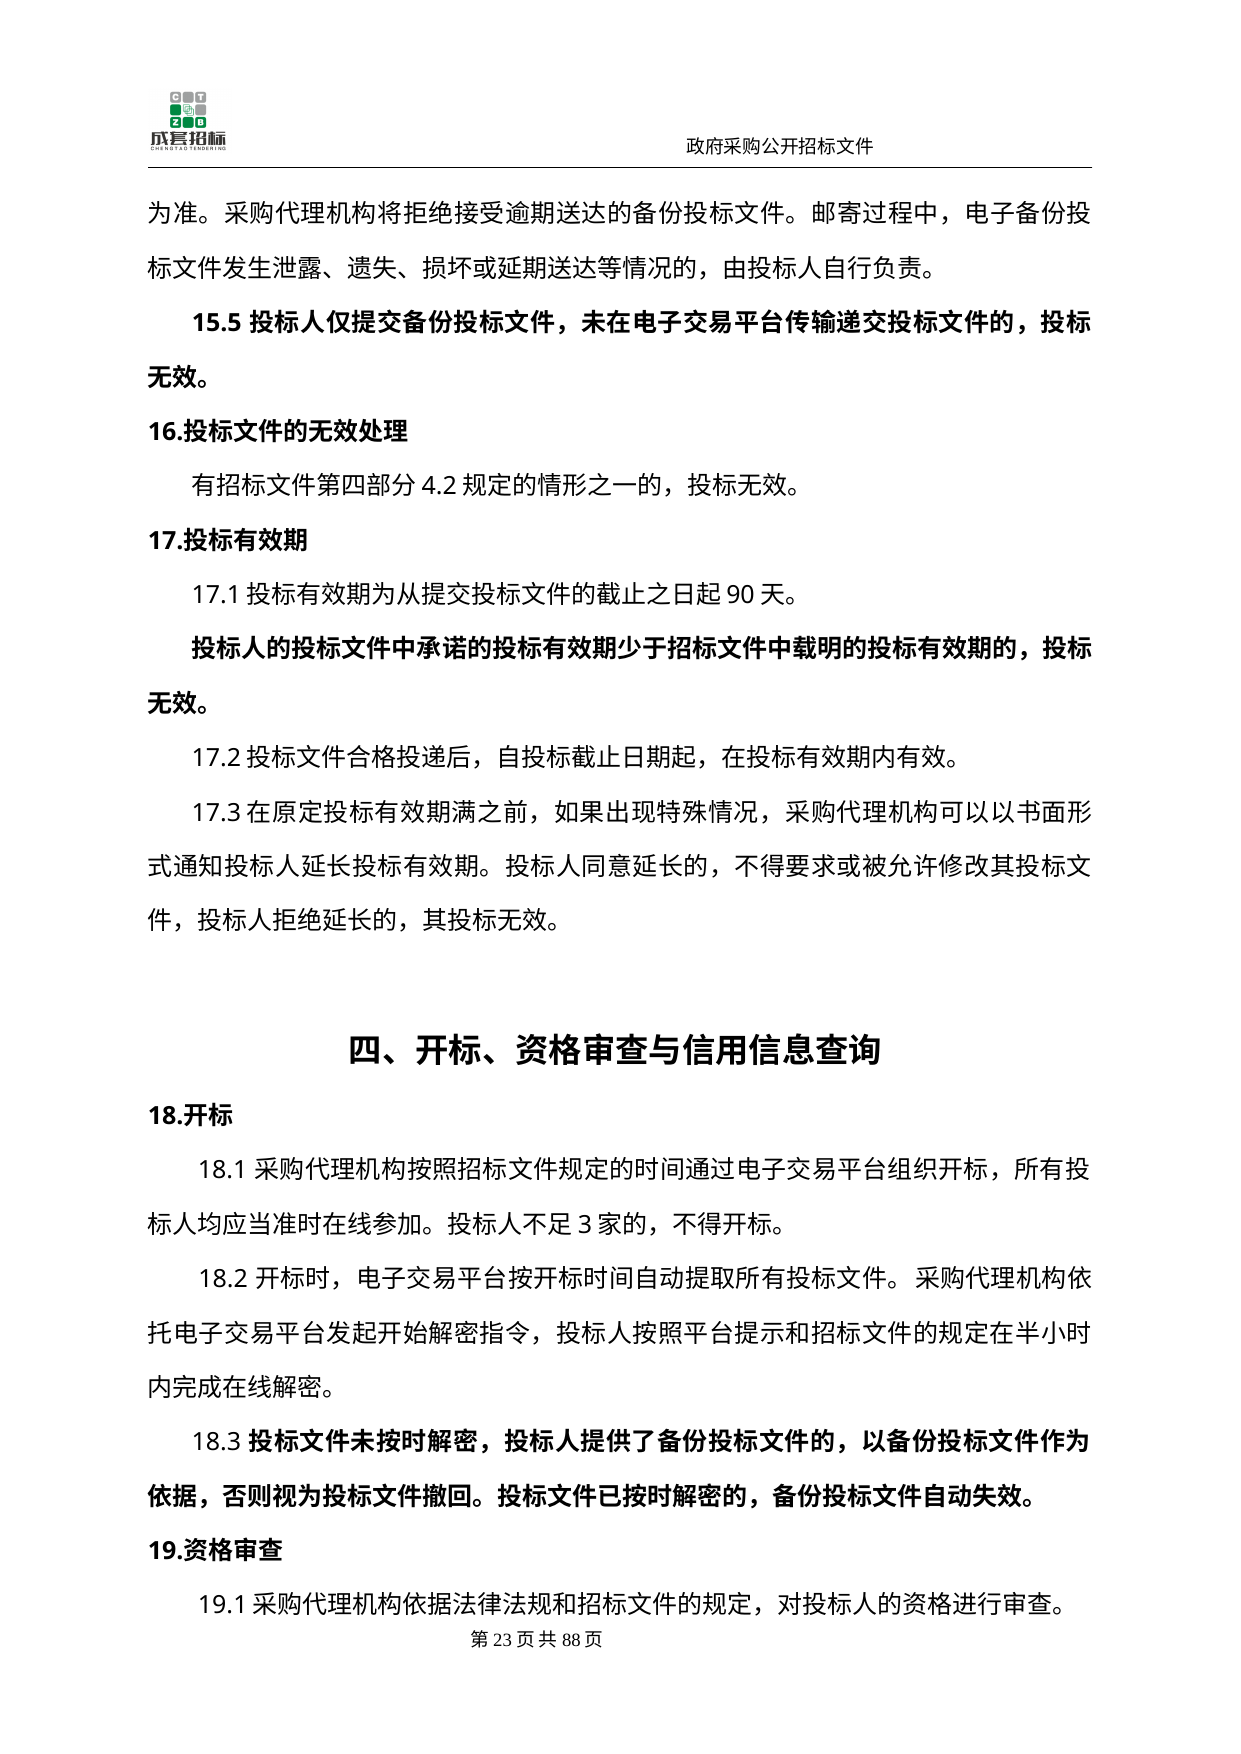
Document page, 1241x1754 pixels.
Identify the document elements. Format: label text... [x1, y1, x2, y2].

text 17.2投标文件合格投递后，自投标截止日期起，在投标有效期内有效。 [148, 738, 1092, 774]
text 18.1 采购代理机构按照招标文件规定的时间通过电子交易平台组织开标，所有投标人均应当准时在线参加。投标人不足3家的，不得开标。 [148, 1150, 1092, 1241]
text 15.5 投标人仅提交备份投标文件，未在电子交易平台传输递交投标文件的，投标无效。 [148, 303, 1092, 393]
text 19.资格审查 [148, 1531, 1092, 1567]
text 18.3 投标文件未按时解密，投标人提供了备份投标文件的，以备份投标文件作为依据，否则视为投标文件撤回。投标文件已按时解密的，备份投标文件自动失效。 [148, 1422, 1092, 1512]
text 18.开标 [148, 1096, 1092, 1132]
text 有招标文件第四部分4.2规定的情形之一的，投标无效。 [148, 466, 1092, 502]
text 投标人的投标文件中承诺的投标有效期少于招标文件中载明的投标有效期的，投标无效。 [148, 629, 1092, 719]
text 16.投标文件的无效处理 [148, 411, 1092, 448]
text 19.1采购代理机构依据法律法规和招标文件的规定，对投标人的资格进行审查。 [148, 1585, 1092, 1621]
text 17.3在原定投标有效期满之前，如果出现特殊情况，采购代理机构可以以书面形式通知投标人延长投标有效期。投标人同意延长的，不得要求或被允许修改其投标文件，投标人拒绝延长的，其投标无效。 [148, 792, 1092, 937]
text 17.1投标有效期为从提交投标文件的截止之日起90天。 [148, 574, 1092, 611]
text 四、开标、资格审查与信用信息查询 [148, 1023, 1092, 1072]
picture [147, 88, 233, 154]
text 18.2 开标时，电子交易平台按开标时间自动提取所有投标文件。采购代理机构依托电子交易平台发起开始解密指令，投标人按照平台提示和招标文件的规定在半小时内完成在线解密。 [148, 1259, 1092, 1404]
text 17.投标有效期 [148, 520, 1092, 556]
